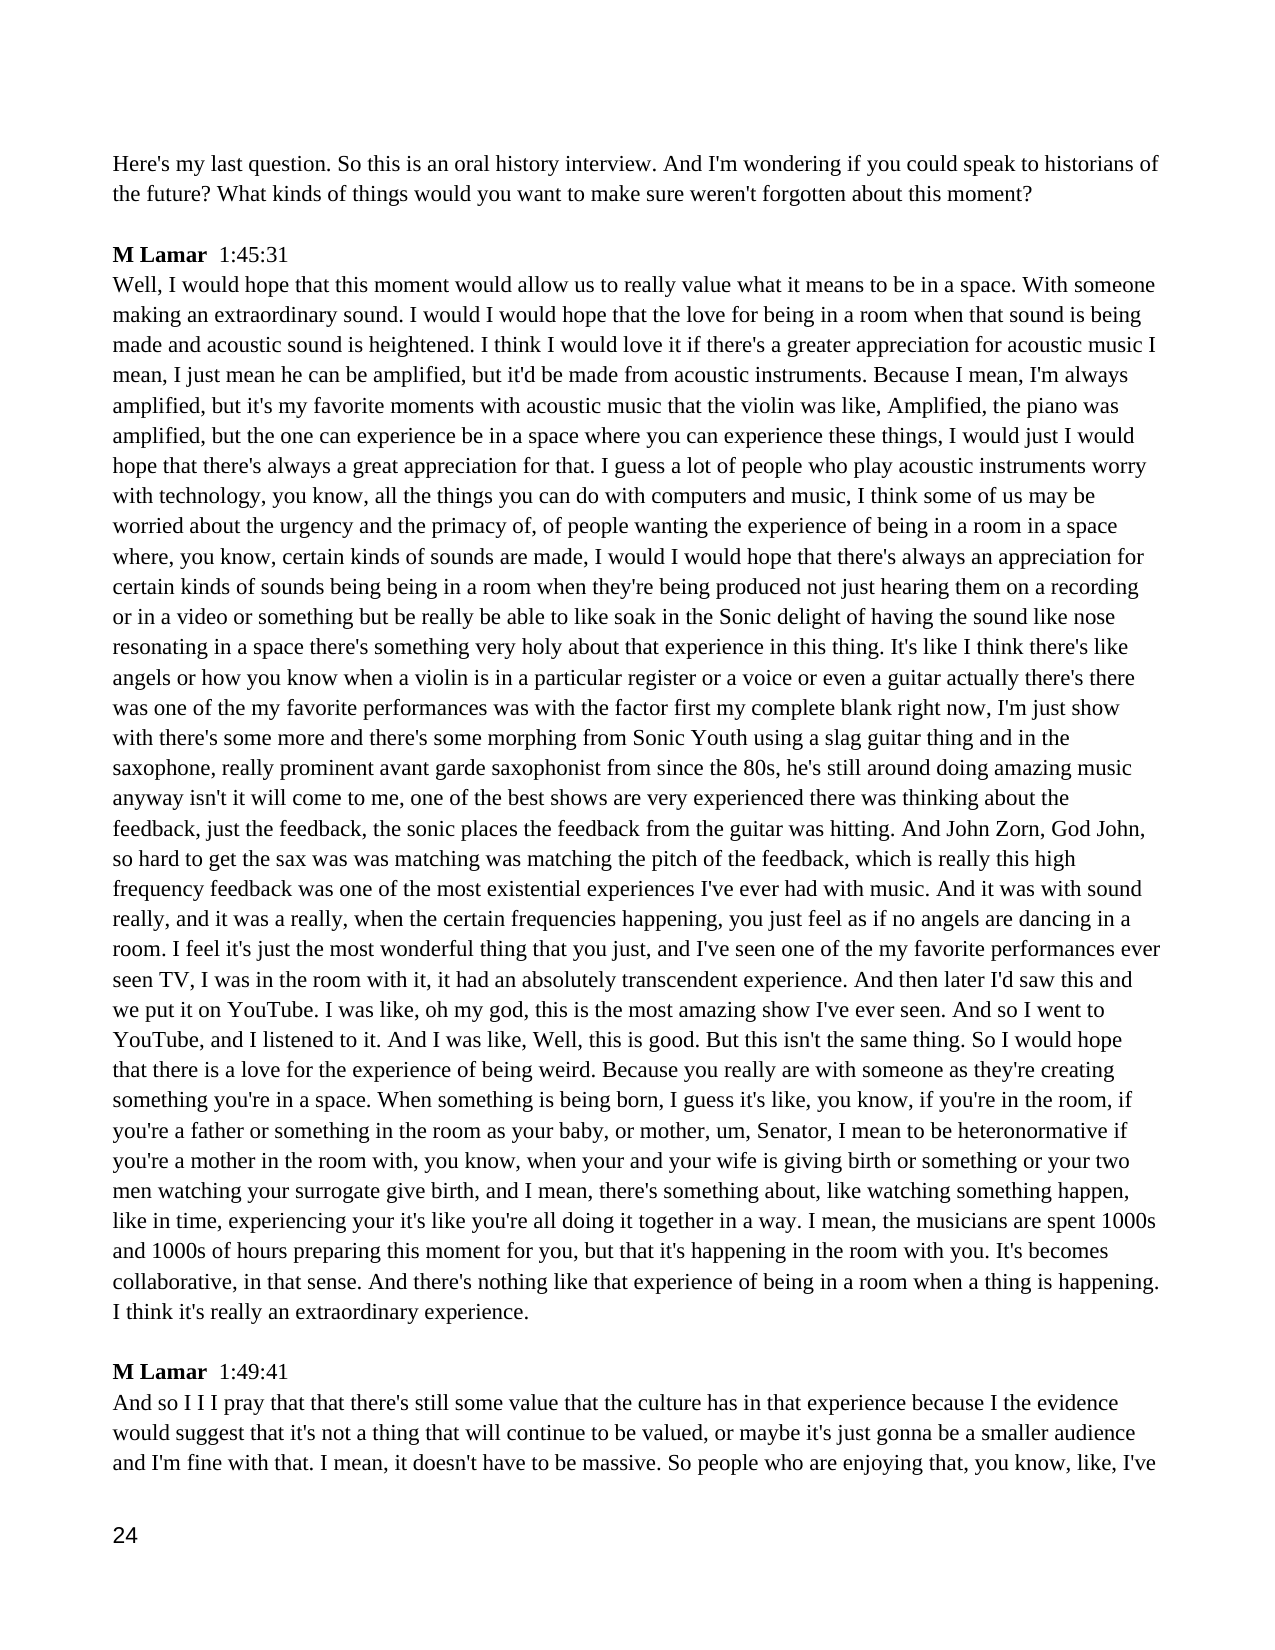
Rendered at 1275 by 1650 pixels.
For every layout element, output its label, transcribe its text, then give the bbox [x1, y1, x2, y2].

text M Lamar 1:49:41 [112, 1358, 1162, 1385]
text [112, 1388, 1162, 1475]
text M Lamar 1:45:31 [112, 241, 1162, 267]
text Well, I would hope that this moment would allow us to really value what it means to be in a space. With someone making an extraordinary sound. I would I would hope that the love for being in a room when that sound is being made and acoustic sound is heightened. I think I would love it if there's a greater appreciation for acoustic music I mean, I just mean he can be amplified, but it'd be made from acoustic instruments. Because I mean, I'm always amplified, but it's my favorite moments with acoustic music that the violin was like, Amplified, the piano was amplified, but the one can experience be in a space where you can experience these things, I would just I would hope that there's always a great appreciation for that. I guess a lot of people who play acoustic instruments worry with technology, you know, all the things you can do with computers and music, I think some of us may be worried about the urgency and the primacy of, of people wanting the experience of being in a room in a space where, you know, certain kinds of sounds are made, I would I would hope that there's always an appreciation for certain kinds of sounds being being in a room when they're being produced not just hearing them on a recording or in a video or something but be really be able to like soak in the Sonic delight of having the sound like nose resonating in a space there's something very holy about that experience in this thing. It's like I think there's like angels or how you know when a violin is in a particular register or a voice or even a guitar actually there's there was one of the my favorite performances was with the factor first my complete blank right now, I'm just show with there's some more and there's some morphing from Sonic Youth using a slag guitar thing and in the saxophone, really prominent avant garde saxophonist from since the 80s, he's still around doing amazing music anyway isn't it will come to me, one of the best shows are very experienced there was thinking about the feedback, just the feedback, the sonic places the feedback from the guitar was hitting. And John Zorn, God John, so hard to get the sax was was matching was matching the pitch of the feedback, which is really this high frequency feedback was one of the most existential experiences I've ever had with music. And it was with sound really, and it was a really, when the certain frequencies happening, you just feel as if no angels are dancing in a room. I feel it's just the most wonderful thing that you just, and I've seen one of the my favorite performances ever seen TV, I was in the room with it, it had an absolutely transcendent experience. And then later I'd saw this and we put it on YouTube. I was like, oh my god, this is the most amazing show I've ever seen. And so I went to YouTube, and I listened to it. And I was like, Well, this is good. But this isn't the same thing. So I would hope that there is a love for the experience of being weird. Because you really are with someone as they're creating something you're in a space. When something is being born, I guess it's like, you know, if you're in the room, if you're a father or something in the room as your baby, or mother, um, Senator, I mean to be heteronormative if you're a mother in the room with, you know, when your and your wife is giving birth or something or your two men watching your surrogate give birth, and I mean, there's something about, like watching something happen, like in time, experiencing your it's like you're all doing it together in a way. I mean, the musicians are spent 1000s and 1000s of hours preparing this moment for you, but that it's happening in the room with you. It's becomes collaborative, in that sense. And there's nothing like that experience of being in a room when a thing is happening. I think it's really an extraordinary experience. [112, 271, 1162, 1324]
text Here's my last question. So this is an oral history interview. And I'm wondering if you could speak to historians of the future? What kinds of things would you want to make sure weren't forgotten about this moment? [112, 150, 1162, 207]
